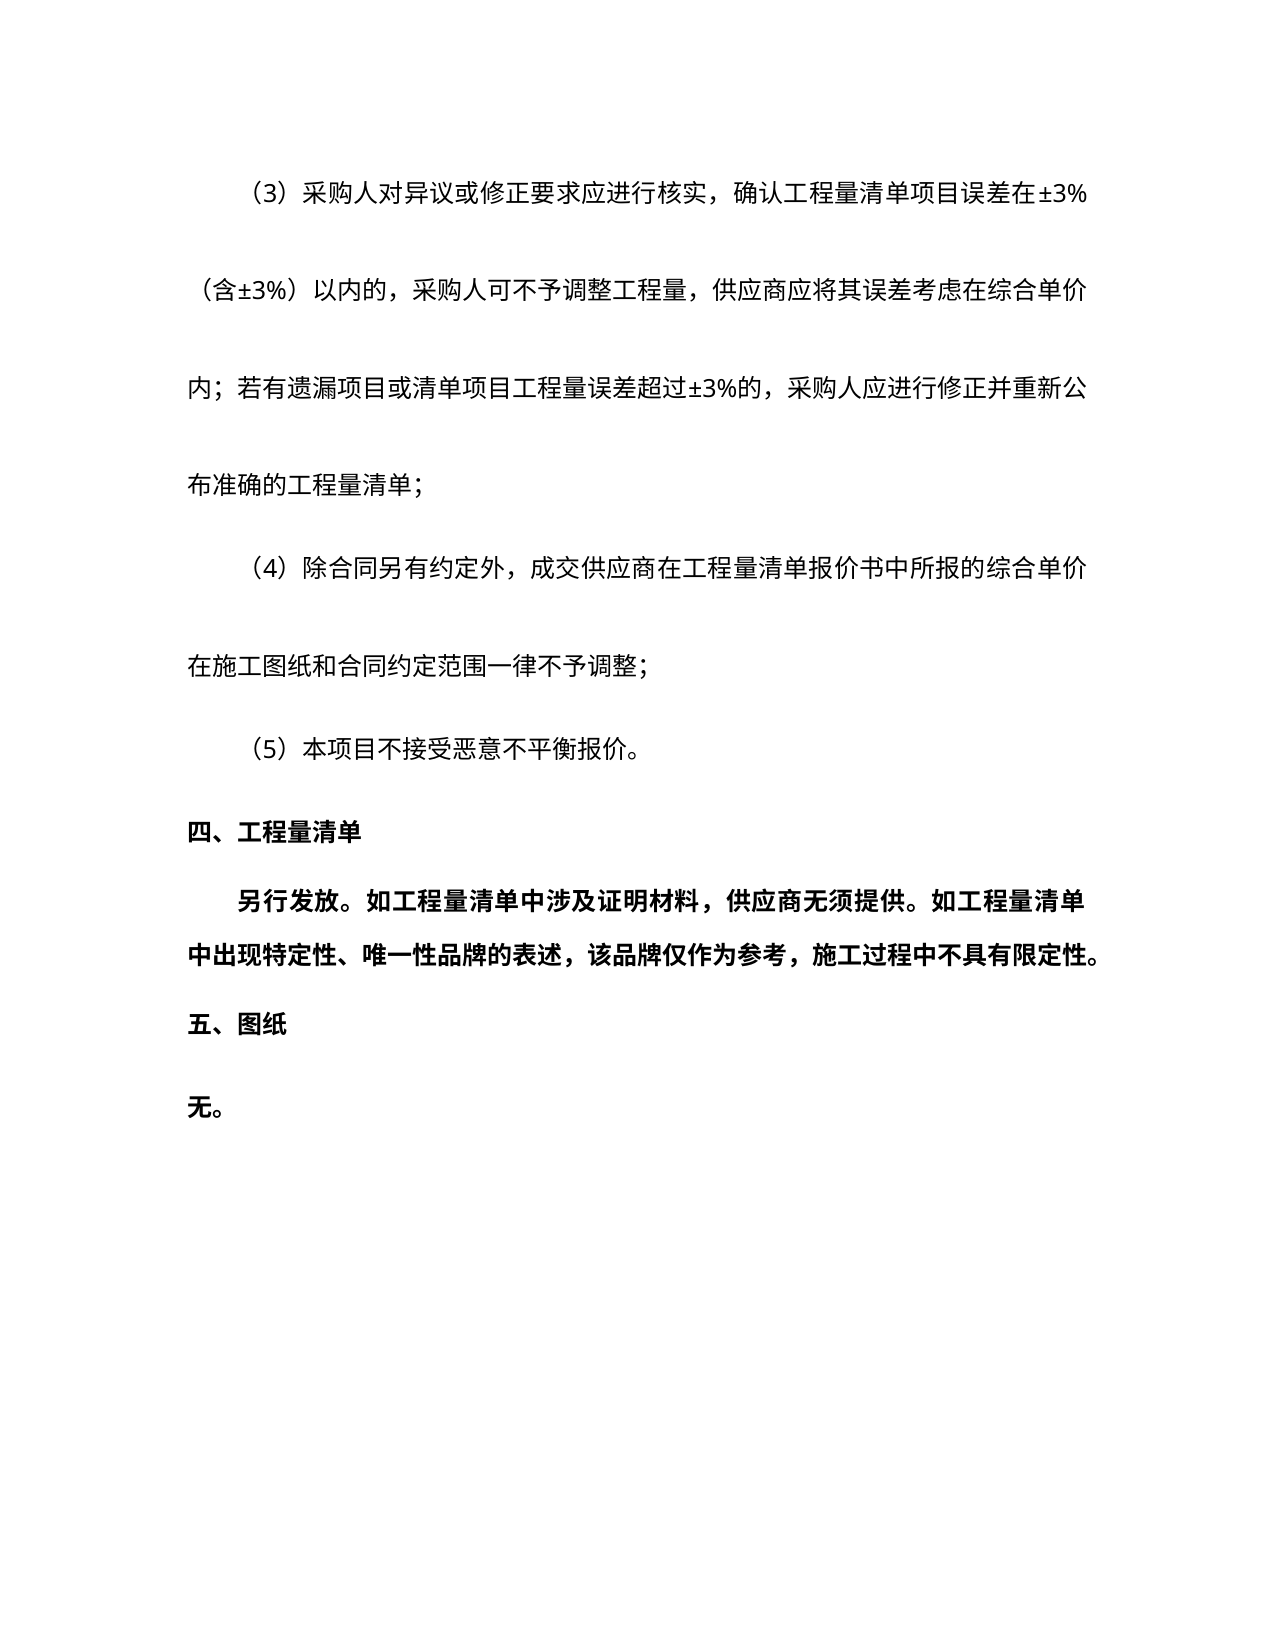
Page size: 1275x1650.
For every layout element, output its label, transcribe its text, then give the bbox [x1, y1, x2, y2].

subtitle 五、图纸 [187, 990, 1087, 1055]
subtitle 四、工程量清单 [187, 798, 1087, 863]
text 无。 [187, 1073, 1087, 1138]
text 另行发放。如工程量清单中涉及证明材料，供应商无须提供。如工程量清单中出现特定性、唯一性品牌的表述，该品牌仅作为参考，施工过程中不具有限定性。 [187, 881, 1087, 972]
text （4）除合同另有约定外，成交供应商在工程量清单报价书中所报的综合单价在施工图纸和合同约定范围一律不予调整； [187, 534, 1087, 697]
text （3）采购人对异议或修正要求应进行核实，确认工程量清单项目误差在±3%（含±3%）以内的，采购人可不予调整工程量，供应商应将其误差考虑在综合单价内；若有遗漏项目或清单项目工程量误差超过±3%的，采购人应进行修正并重新公布准确的工程量清单； [187, 159, 1087, 516]
text （5）本项目不接受恶意不平衡报价。 [187, 715, 1087, 780]
